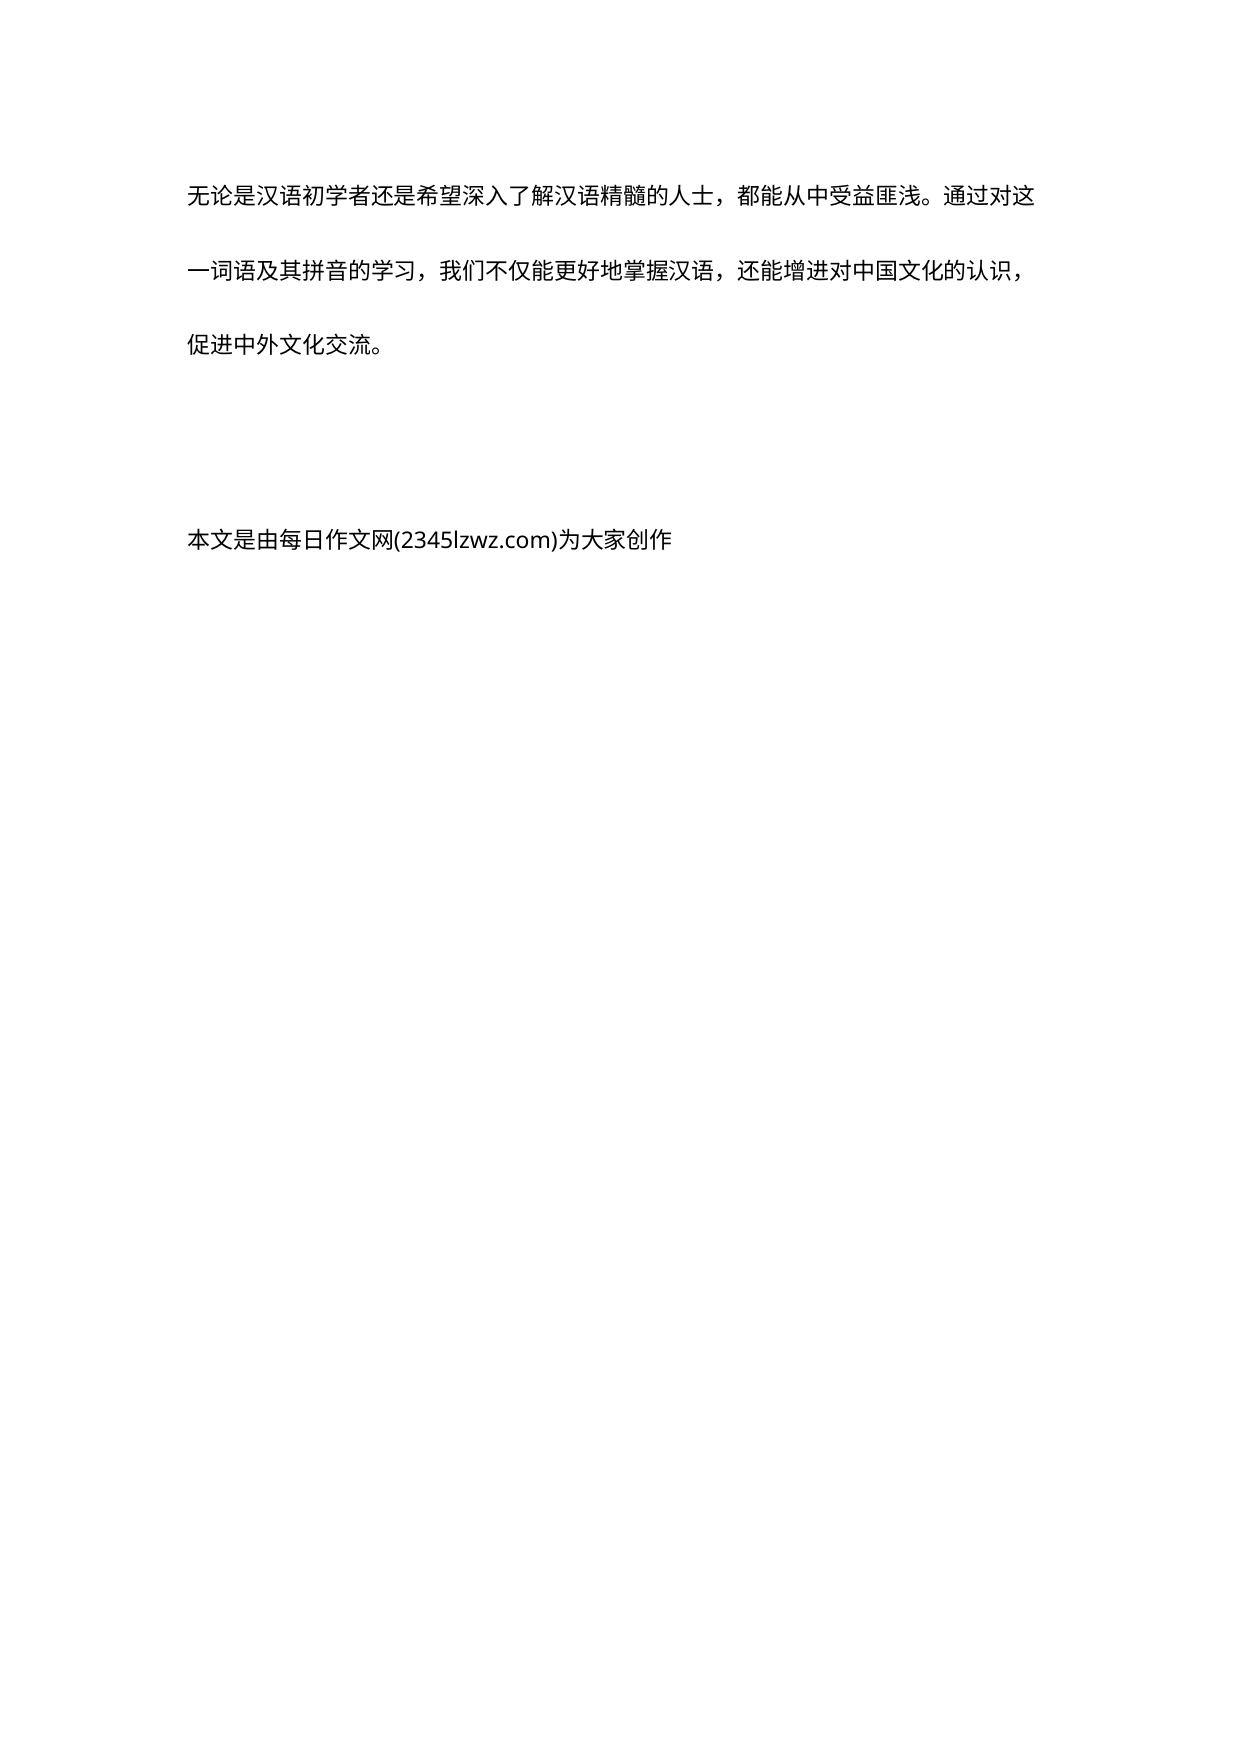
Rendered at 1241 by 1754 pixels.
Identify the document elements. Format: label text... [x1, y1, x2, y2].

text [187, 162, 1053, 376]
text 本文是由每日作文网(2345lzwz.com)为大家创作 [187, 506, 1053, 571]
